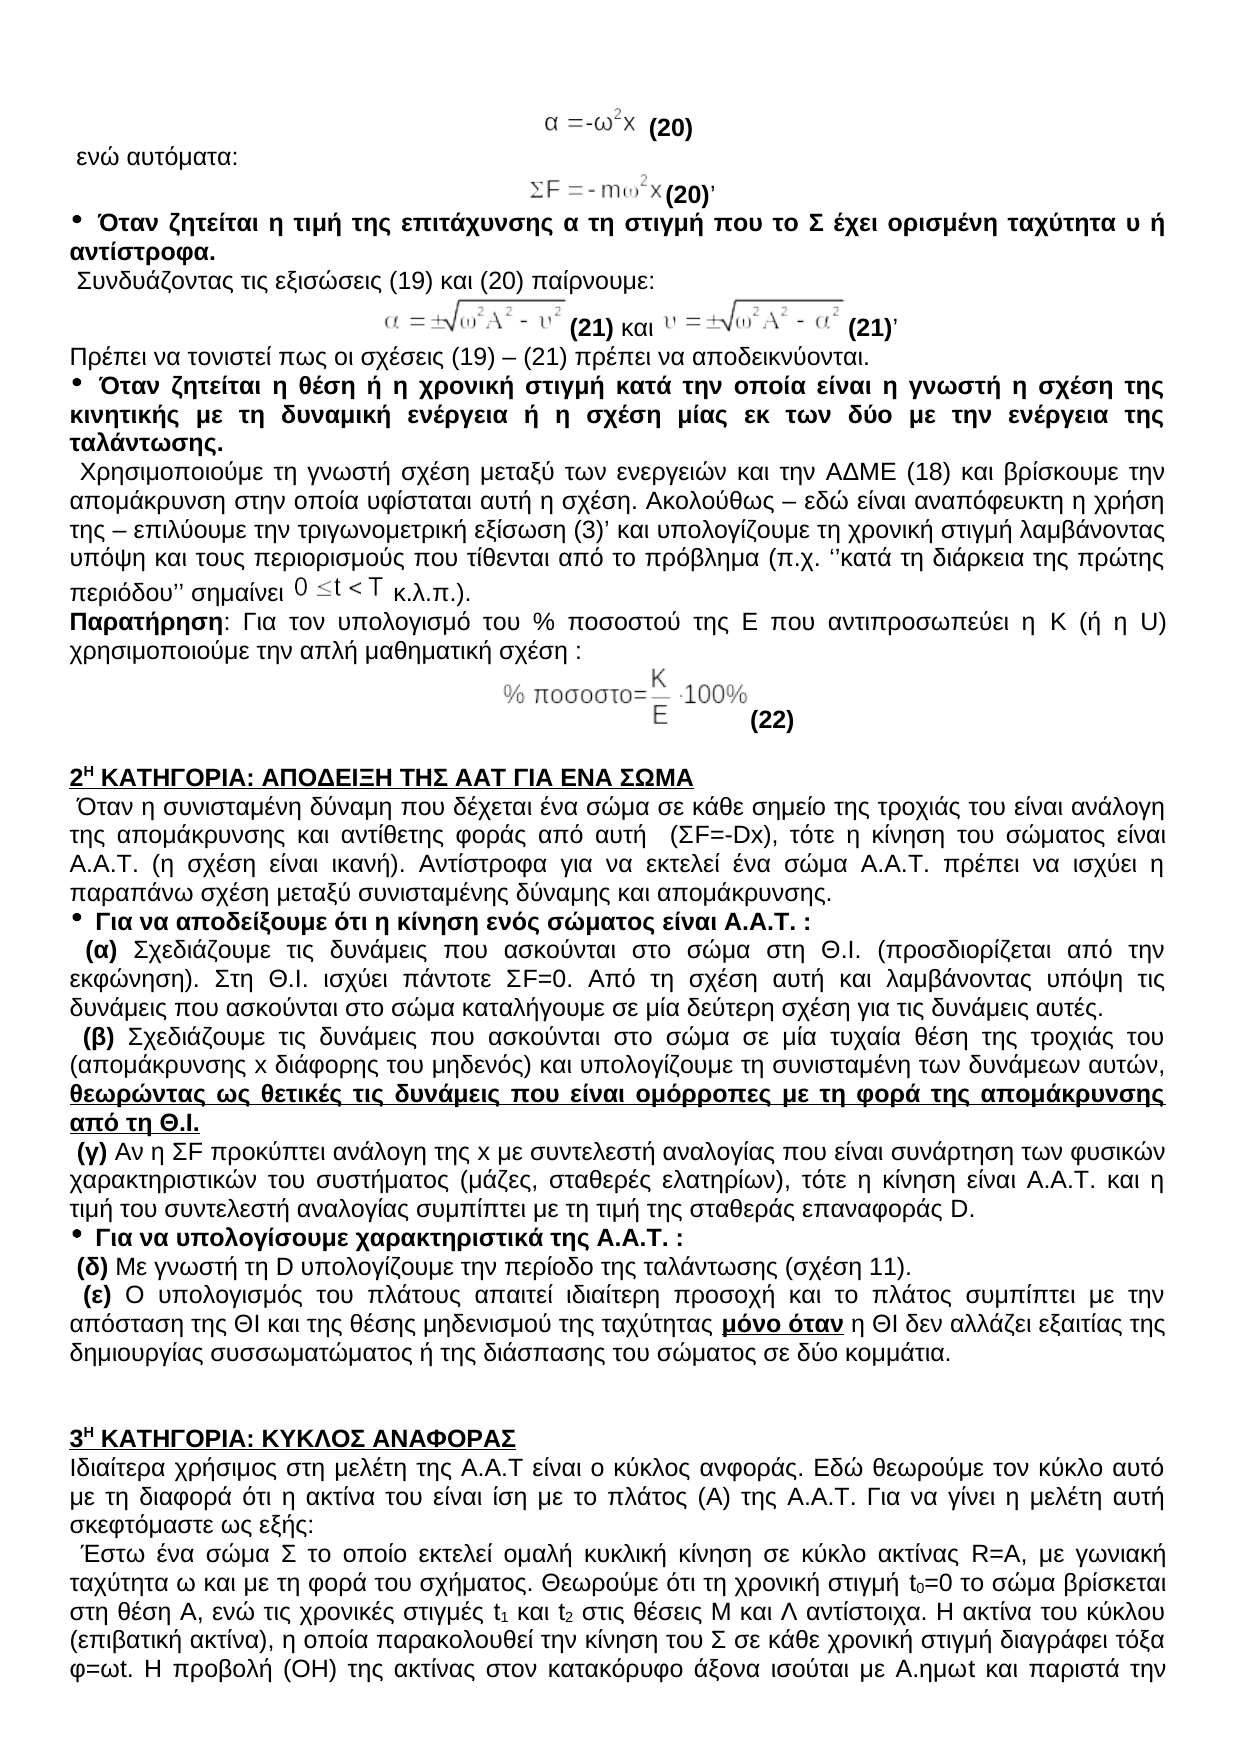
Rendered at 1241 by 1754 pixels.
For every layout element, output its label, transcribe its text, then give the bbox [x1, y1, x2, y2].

text Παρατήρηση: Για τον υπολογισμό του % ποσοστού της Ε που αντιπροσωπεύει η K (ή η U) χρησιμοποιούμε την απλή μαθηματική σχέση : [69, 607, 1167, 665]
text 2Η ΚΑΤΗΓΟΡΙΑ: ΑΠΟΔΕΙΞΗ ΤΗΣ ΑΑΤ ΓΙΑ ΕΝΑ ΣΩΜΑ [69, 763, 1167, 792]
text (ε) Ο υπολογισμός του πλάτους απαιτεί ιδιαίτερη προσοχή και το πλάτος συμπίπτει με την απόσταση της ΘΙ και της θέσης μηδενισμού της ταχύτητας μόνο όταν η ΘΙ δεν αλλάζει εξαιτίας της δημιουργίας συσσωματώματος ή της διάσπασης του σώματος σε δύο κομμάτια. [69, 1280, 1167, 1367]
text (δ) Με γνωστή τη D υπολογίζουμε την περίοδο της ταλάντωσης (σχέση 11). [69, 1252, 1167, 1280]
text Όταν ζητείται η τιμή της επιτάχυνσης α τη στιγμή που το Σ έχει ορισμένη ταχύτητα υ ή αντίστροφα. [69, 208, 1167, 266]
text Πρέπει να τονιστεί πως οι σχέσεις (19) – (21) πρέπει να αποδεικνύονται. [69, 342, 1167, 371]
text 3Η ΚΑΤΗΓΟΡΙΑ: ΚΥΚΛΟΣ ΑΝΑΦΟΡΑΣ [69, 1424, 1167, 1453]
text ενώ αυτόματα: [69, 142, 1167, 170]
text Συνδυάζοντας τις εξισώσεις (19) και (20) παίρνουμε: [69, 266, 1167, 295]
text Όταν η συνισταμένη δύναμη που δέχεται ένα σώμα σε κάθε σημείο της τροχιάς του είναι ανάλογη της απομάκρυνσης και αντίθετης φοράς από αυτή (ΣF=-Dx), τότε η κίνηση του σώματος είναι Α.Α.Τ. (η σχέση είναι ικανή). Αντίστροφα για να εκτελεί ένα σώμα Α.Α.Τ. πρέπει να ισχύει η παραπάνω σχέση μεταξύ συνισταμένης δύναμης και απομάκρυνσης. [69, 792, 1167, 907]
text (20)’ [69, 170, 1167, 208]
text (22) [69, 665, 1167, 734]
text (21) και (21)’ [69, 295, 1167, 342]
text Χρησιμοποιούμε τη γνωστή σχέση μεταξύ των ενεργειών και την ΑΔΜΕ (18) και βρίσκουμε την απομάκρυνση στην οποία υφίσταται αυτή η σχέση. Ακολούθως – εδώ είναι αναπόφευκτη η χρήση της – επιλύουμε την τριγωνομετρική εξίσωση (3)’ και υπολογίζουμε τη χρονική στιγμή λαμβάνοντας υπόψη και τους περιορισμούς που τίθενται από το πρόβλημα (π.χ. ‘’κατά τη διάρκεια της πρώτης περιόδου’’ σημαίνει κ.λ.π.). [69, 457, 1167, 607]
text Για να υπολογίσουμε χαρακτηριστικά της Α.Α.Τ. : [69, 1223, 1167, 1252]
text Για να αποδείξουμε ότι η κίνηση ενός σώματος είναι Α.Α.Τ. : [69, 907, 1167, 935]
text Ιδιαίτερα χρήσιμος στη μελέτη της Α.Α.Τ είναι ο κύκλος ανφοράς. Εδώ θεωρούμε τον κύκλο αυτό με τη διαφορά ότι η ακτίνα του είναι ίση με το πλάτος (Α) της Α.Α.Τ. Για να γίνει η μελέτη αυτή σκεφτόμαστε ως εξής: [69, 1453, 1167, 1539]
text Όταν ζητείται η θέση ή η χρονική στιγμή κατά την οποία είναι η γνωστή η σχέση της κινητικής με τη δυναμική ενέργεια ή η σχέση μίας εκ των δύο με την ενέργεια της ταλάντωσης. [69, 371, 1167, 457]
text (β) Σχεδιάζουμε τις δυνάμεις που ασκούνται στο σώμα σε μία τυχαία θέση της τροχιάς του (απομάκρυνσης x διάφορης του μηδενός) και υπολογίζουμε τη συνισταμένη των δυνάμεων αυτών, θεωρώντας ως θετικές τις δυνάμεις που είναι ομόρροπες με τη φορά της απομάκρυνσης από τη Θ.Ι. [69, 1022, 1167, 1137]
text (20) [69, 103, 1167, 142]
text (α) Σχεδιάζουμε τις δυνάμεις που ασκούνται στο σώμα στη Θ.Ι. (προσδιορίζεται από την εκφώνηση). Στη Θ.Ι. ισχύει πάντοτε ΣF=0. Από τη σχέση αυτή και λαμβάνοντας υπόψη τις δυνάμεις που ασκούνται στο σώμα καταλήγουμε σε μία δεύτερη σχέση για τις δυνάμεις αυτές. [69, 935, 1167, 1022]
text (γ) Αν η ΣF προκύπτει ανάλογη της x με συντελεστή αναλογίας που είναι συνάρτηση των φυσικών χαρακτηριστικών του συστήματος (μάζες, σταθερές ελατηρίων), τότε η κίνηση είναι Α.Α.Τ. και η τιμή του συντελεστή αναλογίας συμπίπτει με τη τιμή της σταθεράς επαναφοράς D. [69, 1137, 1167, 1223]
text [69, 1539, 1167, 1683]
